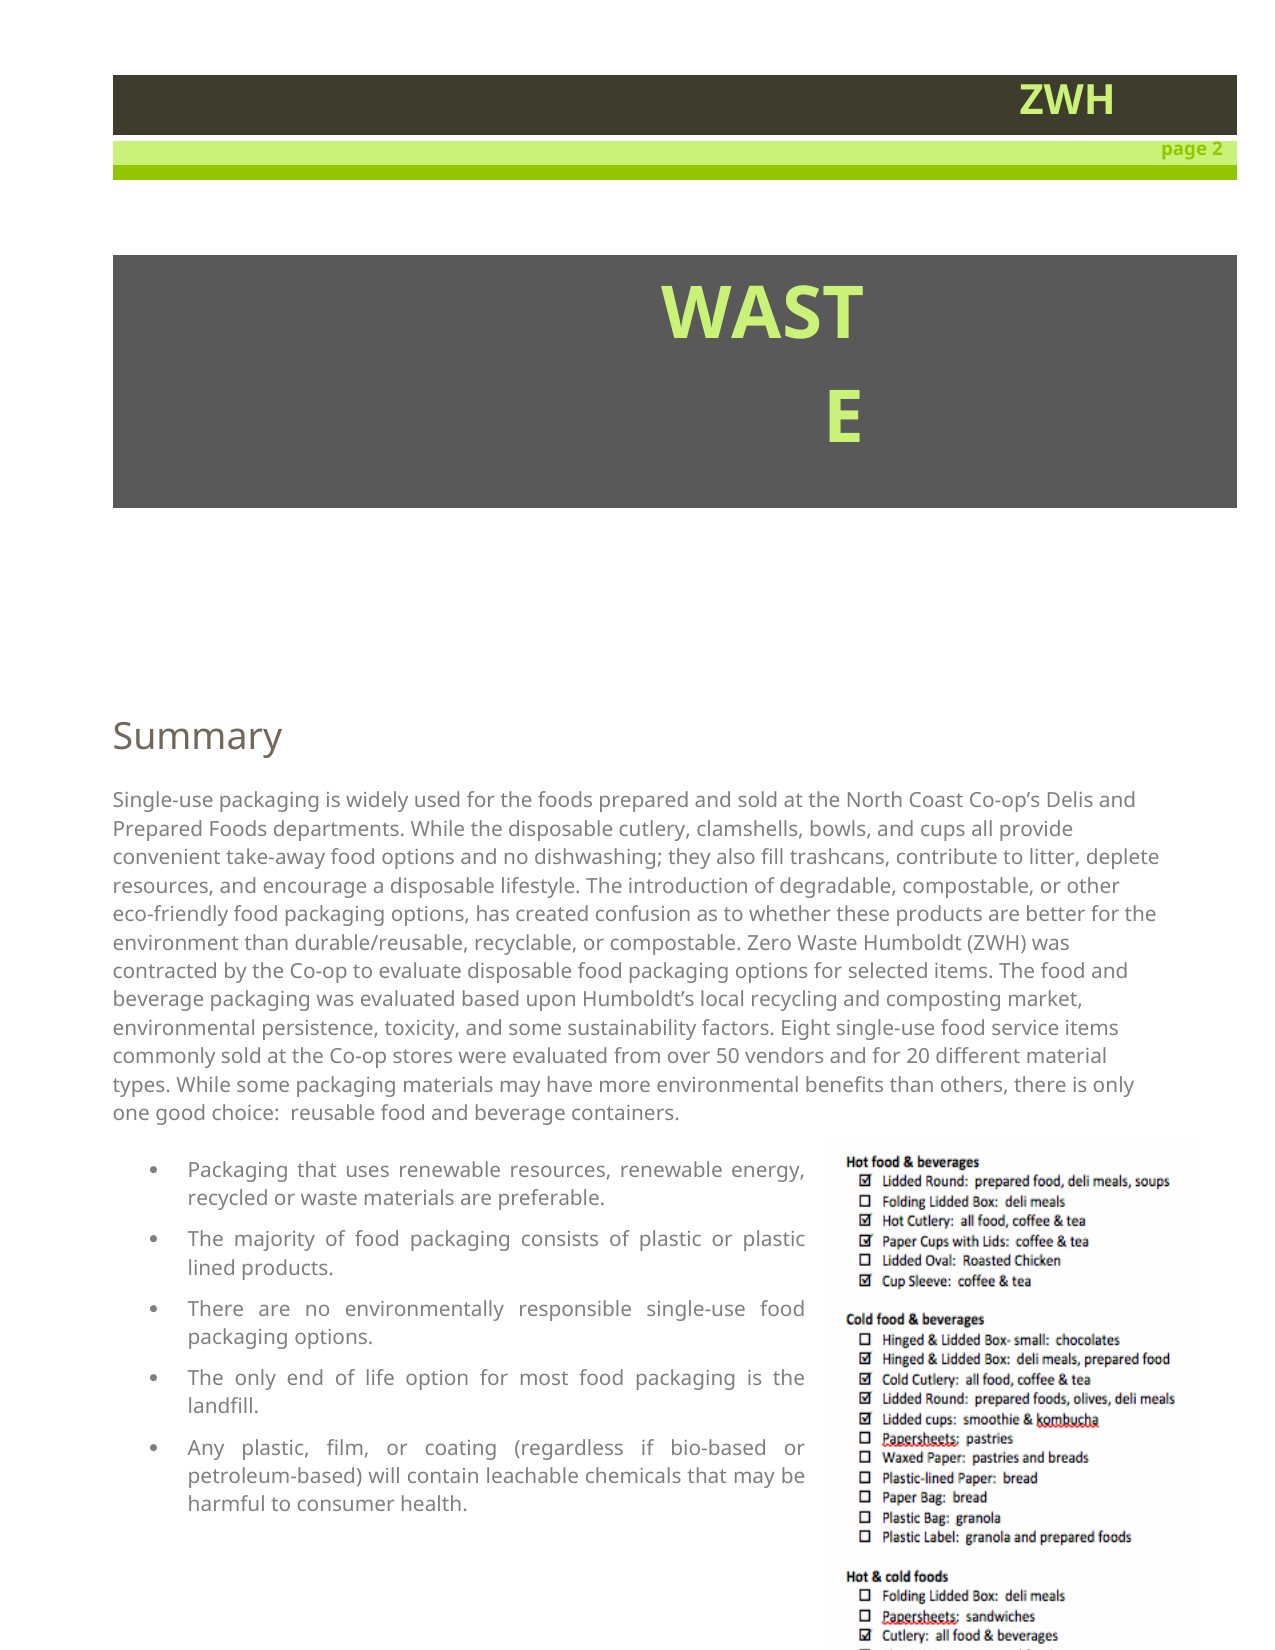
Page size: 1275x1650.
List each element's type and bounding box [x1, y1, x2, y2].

table_cell [113, 255, 1237, 508]
picture [825, 1135, 1196, 1650]
